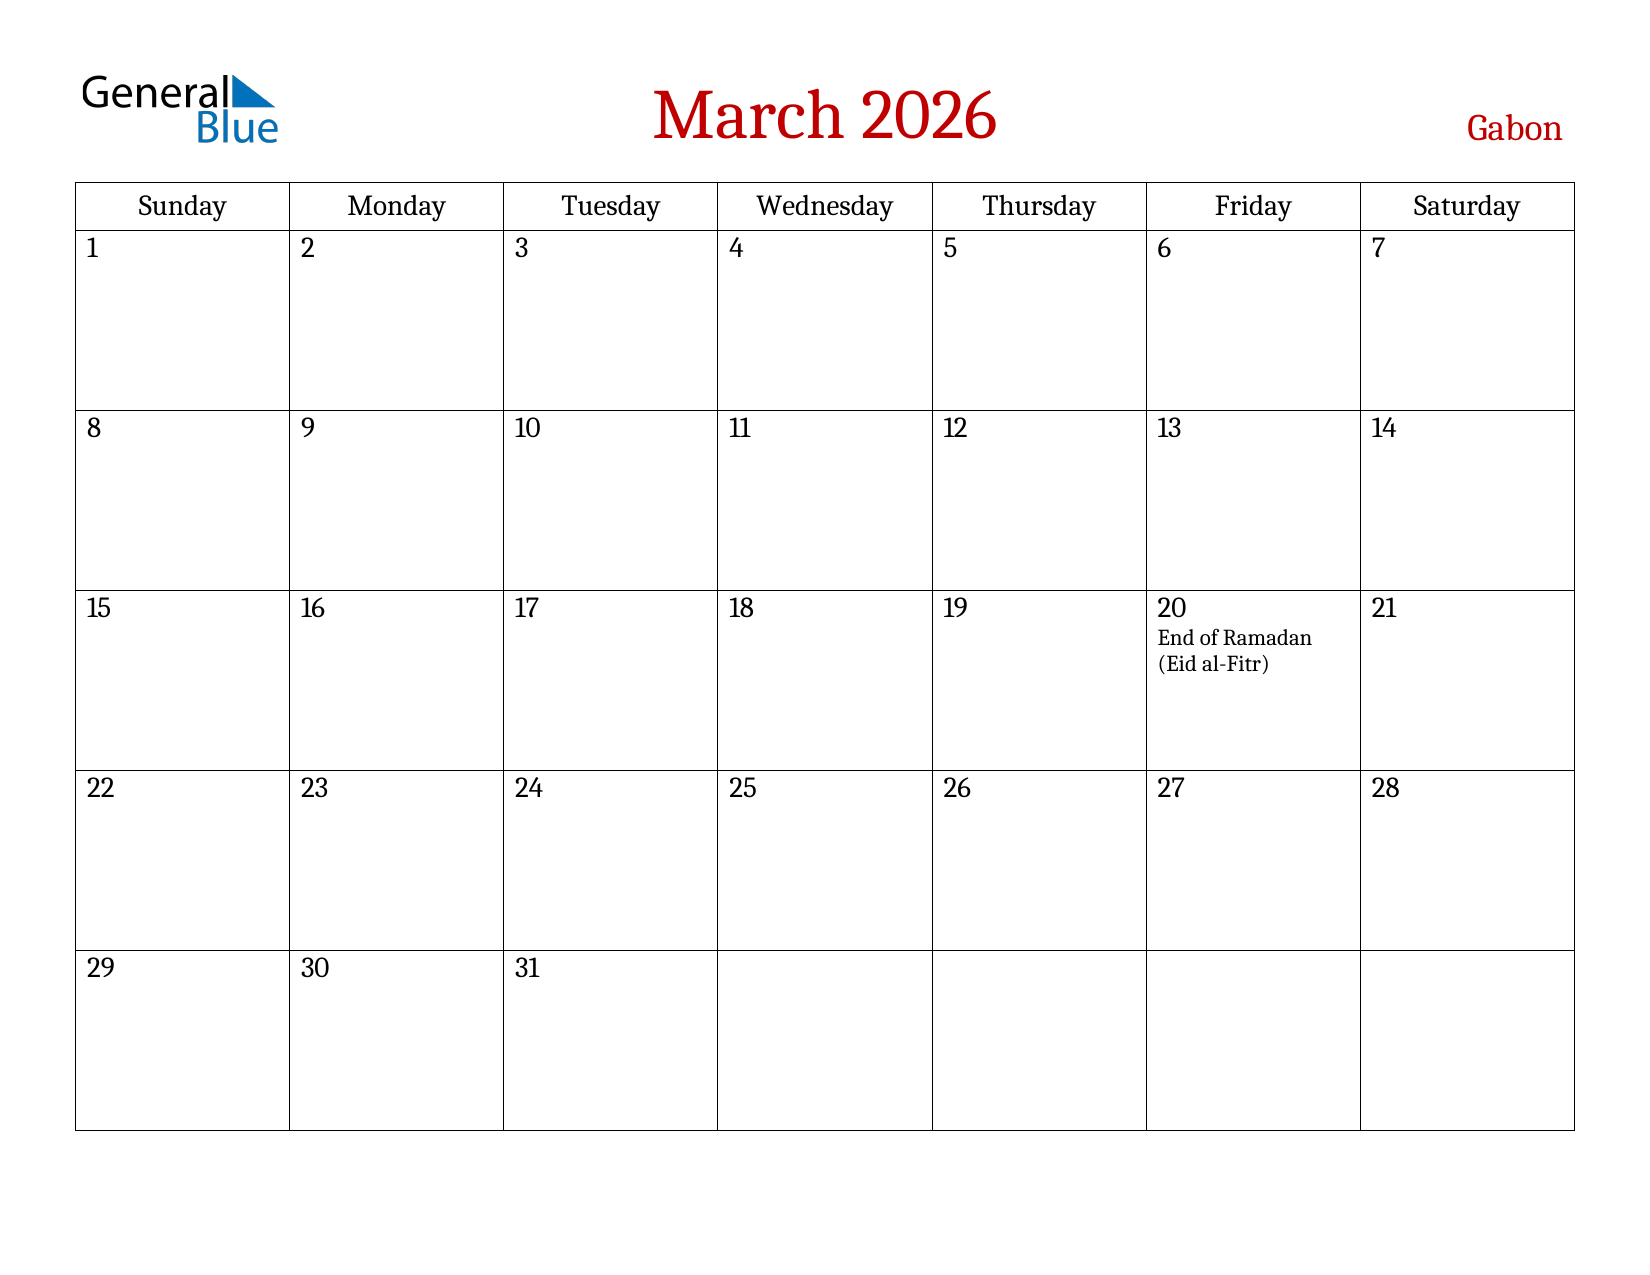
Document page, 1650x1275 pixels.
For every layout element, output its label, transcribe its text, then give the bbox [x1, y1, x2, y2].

table_cell 27 [1147, 771, 1360, 805]
table_cell 18 [718, 591, 932, 625]
table_cell [504, 805, 717, 950]
table_cell [933, 951, 1146, 985]
table_cell [76, 805, 289, 950]
table_cell 6 [1147, 231, 1360, 264]
table_cell Tuesday [504, 183, 717, 230]
table_cell [718, 265, 932, 410]
table_cell [933, 445, 1146, 590]
table_cell 8 [76, 411, 289, 444]
table_cell 14 [1361, 411, 1574, 444]
table_cell [1361, 265, 1574, 410]
table_cell [504, 985, 717, 1130]
table_cell Friday [1147, 183, 1360, 230]
table_header March 2026 [504, 75, 1146, 182]
table_cell [1361, 951, 1574, 985]
table_cell [76, 445, 289, 590]
table_cell Sunday [76, 183, 289, 230]
table_cell [718, 625, 932, 770]
table_cell [290, 625, 503, 770]
table_cell [718, 805, 932, 950]
table_cell [290, 265, 503, 410]
table_cell [1147, 951, 1360, 985]
table_cell 15 [76, 591, 289, 625]
table_cell 20 [1147, 591, 1360, 625]
table_cell 31 [504, 951, 717, 985]
table_cell [933, 265, 1146, 410]
table_cell 7 [1361, 231, 1574, 264]
table_cell 28 [1361, 771, 1574, 805]
table_cell [1361, 805, 1574, 950]
table_cell [718, 951, 932, 985]
table_cell 17 [504, 591, 717, 625]
table_cell [76, 985, 289, 1130]
table_cell 24 [504, 771, 717, 805]
table_cell 9 [290, 411, 503, 444]
table_cell 16 [290, 591, 503, 625]
table_cell 30 [290, 951, 503, 985]
table_cell [1147, 445, 1360, 590]
table_cell [504, 445, 717, 590]
table_cell 19 [933, 591, 1146, 625]
table_cell [290, 805, 503, 950]
table_cell 25 [718, 771, 932, 805]
table_cell [718, 445, 932, 590]
table_cell [933, 985, 1146, 1130]
table_cell 12 [933, 411, 1146, 444]
table_cell [1147, 985, 1360, 1130]
table_cell Monday [290, 183, 503, 230]
table_cell Wednesday [718, 183, 932, 230]
picture [82, 75, 278, 143]
table_cell 10 [504, 411, 717, 444]
table_cell [504, 265, 717, 410]
table_cell [290, 445, 503, 590]
table_cell 3 [504, 231, 717, 264]
table_cell 5 [933, 231, 1146, 264]
table_cell 4 [718, 231, 932, 264]
table_cell 13 [1147, 411, 1360, 444]
table_cell 11 [718, 411, 932, 444]
table_header [76, 75, 503, 182]
table_cell 29 [76, 951, 289, 985]
table_cell 1 [76, 231, 289, 264]
table_cell [1147, 265, 1360, 410]
table_cell [76, 625, 289, 770]
table_cell Saturday [1361, 183, 1574, 230]
table_cell [1361, 985, 1574, 1130]
table_cell [1147, 805, 1360, 950]
table_cell End of Ramadan (Eid al-Fitr) [1147, 625, 1360, 770]
table_cell [76, 265, 289, 410]
table_cell 23 [290, 771, 503, 805]
table_cell Thursday [933, 183, 1146, 230]
table_cell 21 [1361, 591, 1574, 625]
table_cell 2 [290, 231, 503, 264]
table_cell 26 [933, 771, 1146, 805]
table_cell [1361, 625, 1574, 770]
table_cell [933, 625, 1146, 770]
table_cell 22 [76, 771, 289, 805]
table_cell [933, 805, 1146, 950]
table_cell [1361, 445, 1574, 590]
table_cell [290, 985, 503, 1130]
table_header Gabon [1146, 75, 1574, 182]
table_cell [718, 985, 932, 1130]
table_cell [504, 625, 717, 770]
